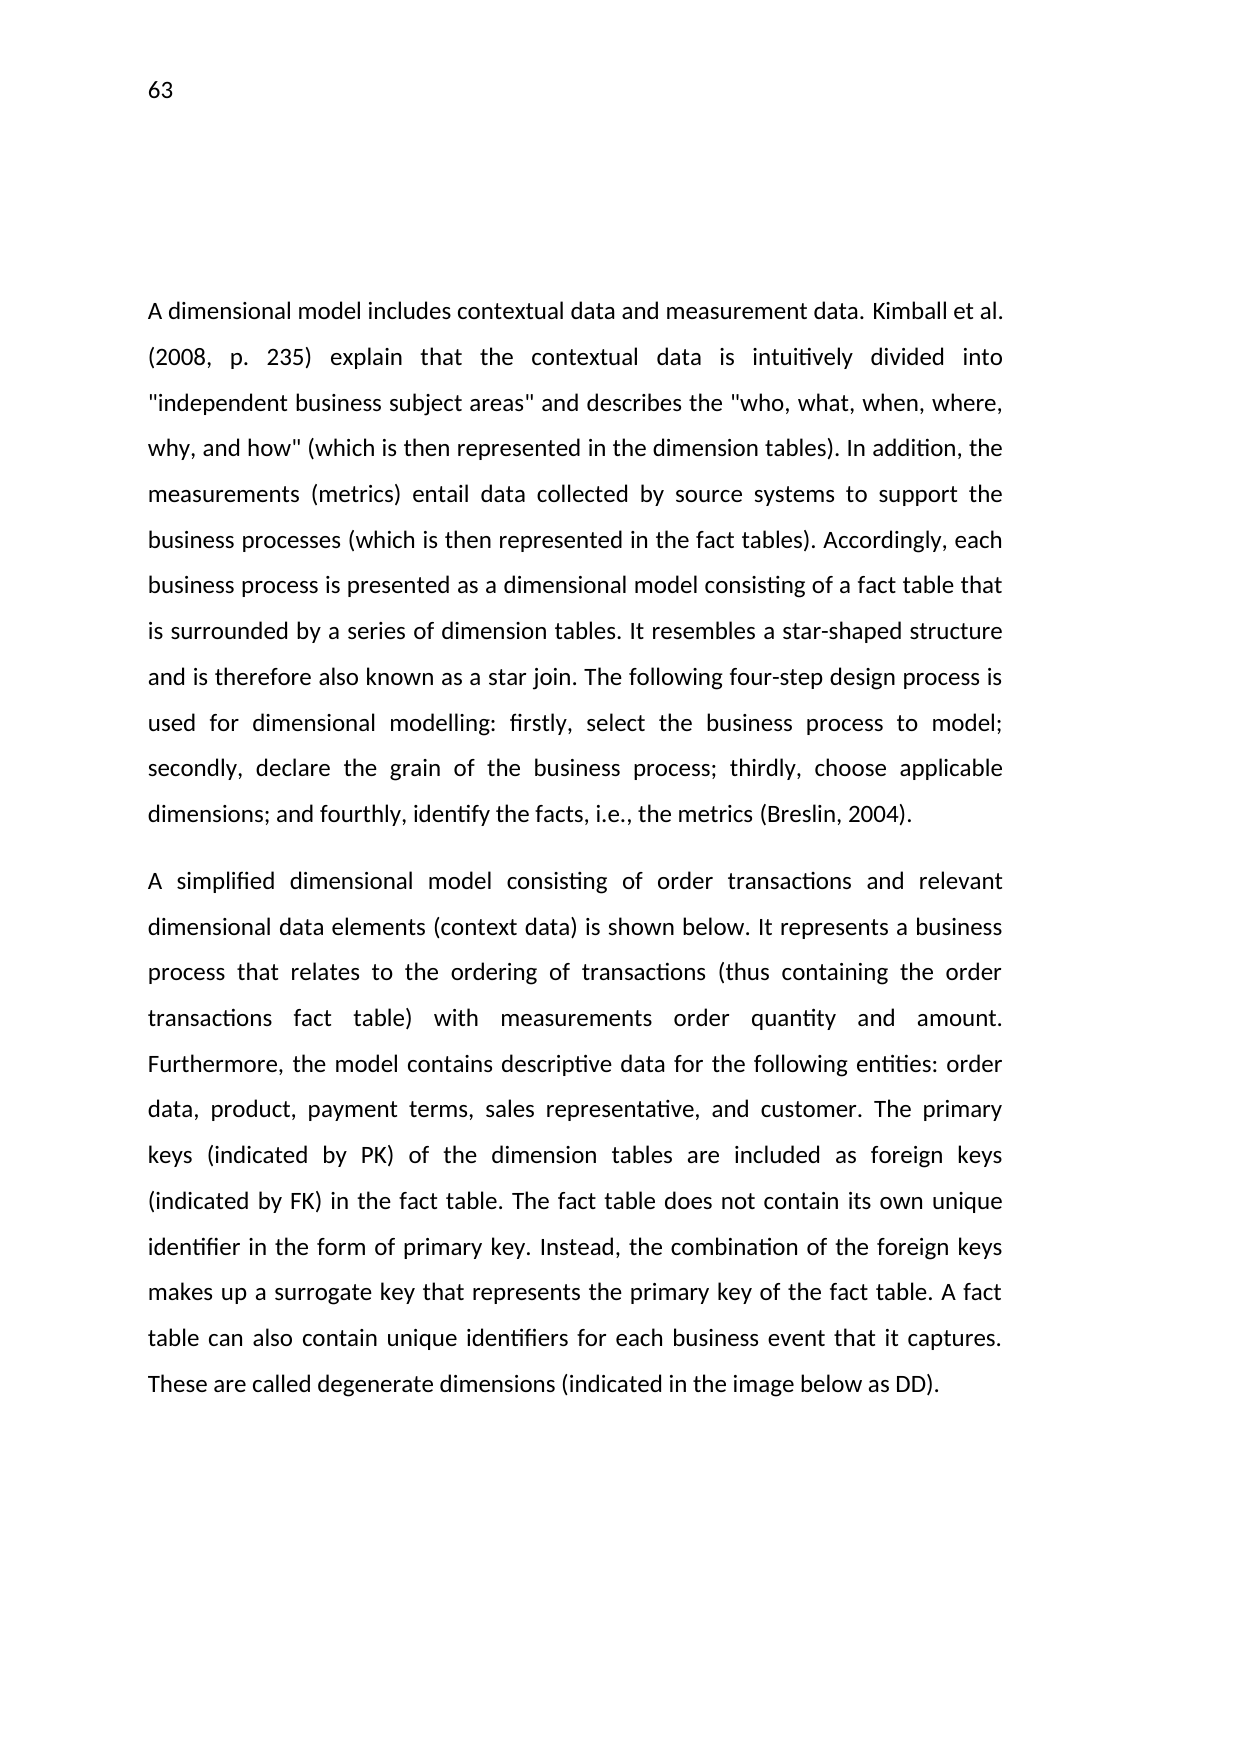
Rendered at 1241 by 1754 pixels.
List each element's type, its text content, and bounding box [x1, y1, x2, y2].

text A simplified dimensional model consisting of order transactions and relevant dimensional data elements (context data) is shown below. It represents a business process that relates to the ordering of transactions (thus containing the order transactions fact table) with measurements order quantity and amount. Furthermore, the model contains descriptive data for the following entities: order data, product, payment terms, sales representative, and customer. The primary keys (indicated by PK) of the dimension tables are included as foreign keys (indicated by FK) in the fact table. The fact table does not contain its own unique identifier in the form of primary key. Instead, the combination of the foreign keys makes up a surrogate key that represents the primary key of the fact table. A fact table can also contain unique identifiers for each business event that it captures. These are called degenerate dimensions (indicated in the image below as DD). [148, 865, 1004, 1398]
text A dimensional model includes contextual data and measurement data. Kimball et al. (2008, p. 235) explain that the contextual data is intuitively divided into "independent business subject areas" and describes the "who, what, when, where, why, and how" (which is then represented in the dimension tables). In addition, the measurements (metrics) entail data collected by source systems to support the business processes (which is then represented in the fact tables). Accordingly, each business process is presented as a dimensional model consisting of a fact table that is surrounded by a series of dimension tables. It resembles a star-shaped structure and is therefore also known as a star join. The following four-step design process is used for dimensional modelling: firstly, select the business process to model; secondly, declare the grain of the business process; thirdly, choose applicable dimensions; and fourthly, identify the facts, i.e., the metrics (Breslin, 2004). [148, 295, 1004, 829]
